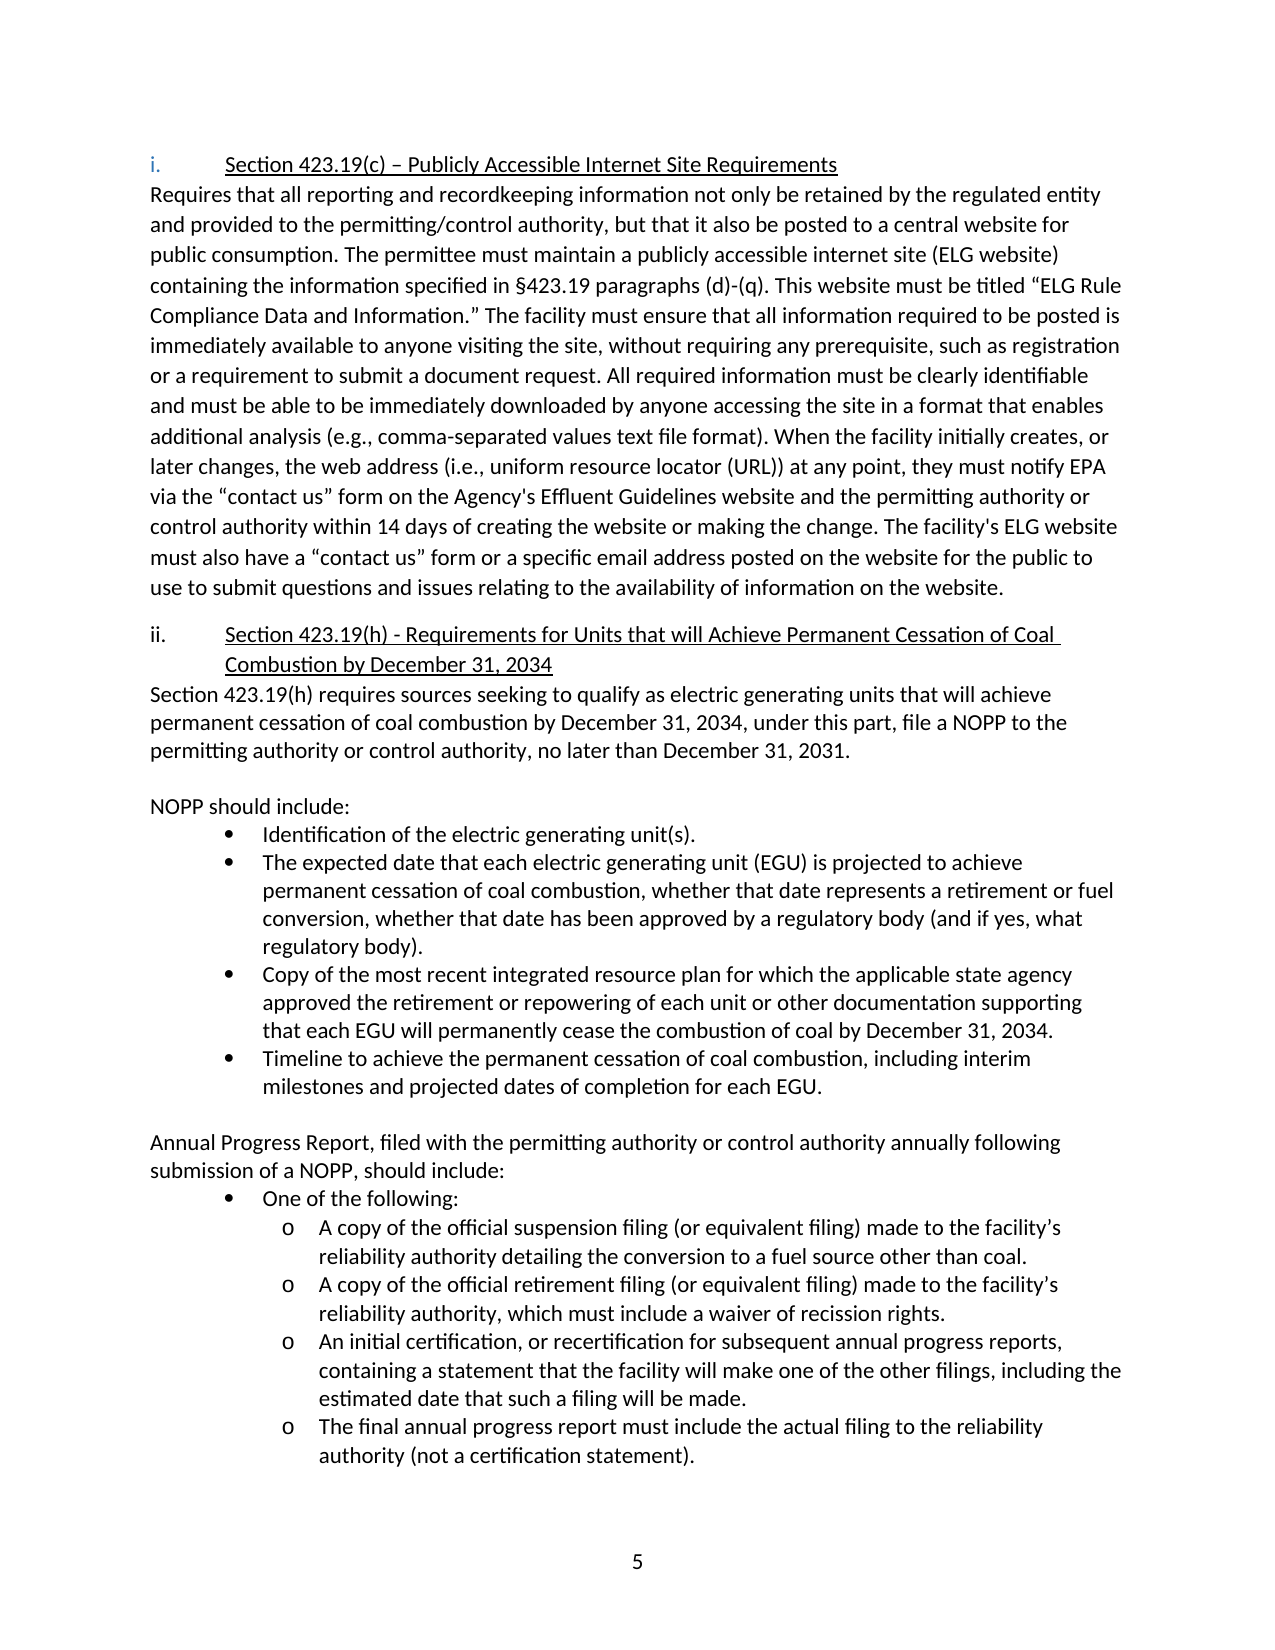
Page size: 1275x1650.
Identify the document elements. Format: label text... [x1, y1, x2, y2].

list The final annual progress report must include the actual filing to the reliability authority (not a certification statement). [281, 1412, 1125, 1469]
list An initial certification, or recertification for subsequent annual progress reports, containing a statement that the facility will make one of the other filings, including the estimated date that such a filing will be made. [281, 1327, 1125, 1412]
text Section 423.19(h) requires sources seeking to qualify as electric generating units that will achieve permanent cessation of coal combustion by December 31, 2034, under this part, file a NOPP to the permitting authority or control authority, no later than December 31, 2031. [150, 680, 1125, 764]
text NOPP should include: [150, 792, 1125, 820]
list The expected date that each electric generating unit (EGU) is projected to achieve permanent cessation of coal combustion, whether that date represents a retirement or fuel conversion, whether that date has been approved by a regulatory body (and if yes, what regulatory body). [225, 848, 1125, 960]
list A copy of the official suspension filing (or equivalent filing) made to the facility’s reliability authority detailing the conversion to a fuel source other than coal. [281, 1213, 1125, 1270]
list One of the following: [225, 1184, 1125, 1213]
subtitle Section 423.19(h) - Requirements for Units that will Achieve Permanent Cessation of Coal Combustion by December 31, 2034 [150, 620, 1125, 678]
text Requires that all reporting and recordkeeping information not only be retained by the regulated entity and provided to the permitting/control authority, but that it also be posted to a central website for public consumption. The permittee must maintain a publicly accessible internet site (ELG website) containing the information specified in §423.19 paragraphs (d)-(q). This website must be titled “ELG Rule Compliance Data and Information.” The facility must ensure that all information required to be posted is immediately available to anyone visiting the site, without requiring any prerequisite, such as registration or a requirement to submit a document request. All required information must be clearly identifiable and must be able to be immediately downloaded by anyone accessing the site in a format that enables additional analysis (e.g., comma-separated values text file format). When the facility initially creates, or later changes, the web address (i.e., uniform resource locator (URL)) at any point, they must notify EPA via the “contact us” form on the Agency's Effluent Guidelines website and the permitting authority or control authority within 14 days of creating the website or making the change. The facility's ELG website must also have a “contact us” form or a specific email address posted on the website for the public to use to submit questions and issues relating to the availability of information on the website. [150, 180, 1125, 601]
list Timeline to achieve the permanent cessation of coal combustion, including interim milestones and projected dates of completion for each EGU. [225, 1044, 1125, 1101]
subtitle Section 423.19(c) – Publicly Accessible Internet Site Requirements [150, 150, 1125, 178]
list Copy of the most recent integrated resource plan for which the applicable state agency approved the retirement or repowering of each unit or other documentation supporting that each EGU will permanently cease the combustion of coal by December 31, 2034. [225, 960, 1125, 1044]
list A copy of the official retirement filing (or equivalent filing) made to the facility’s reliability authority, which must include a waiver of recission rights. [281, 1270, 1125, 1327]
list Identification of the electric generating unit(s). [225, 820, 1125, 848]
text Annual Progress Report, filed with the permitting authority or control authority annually following submission of a NOPP, should include: [150, 1128, 1125, 1184]
